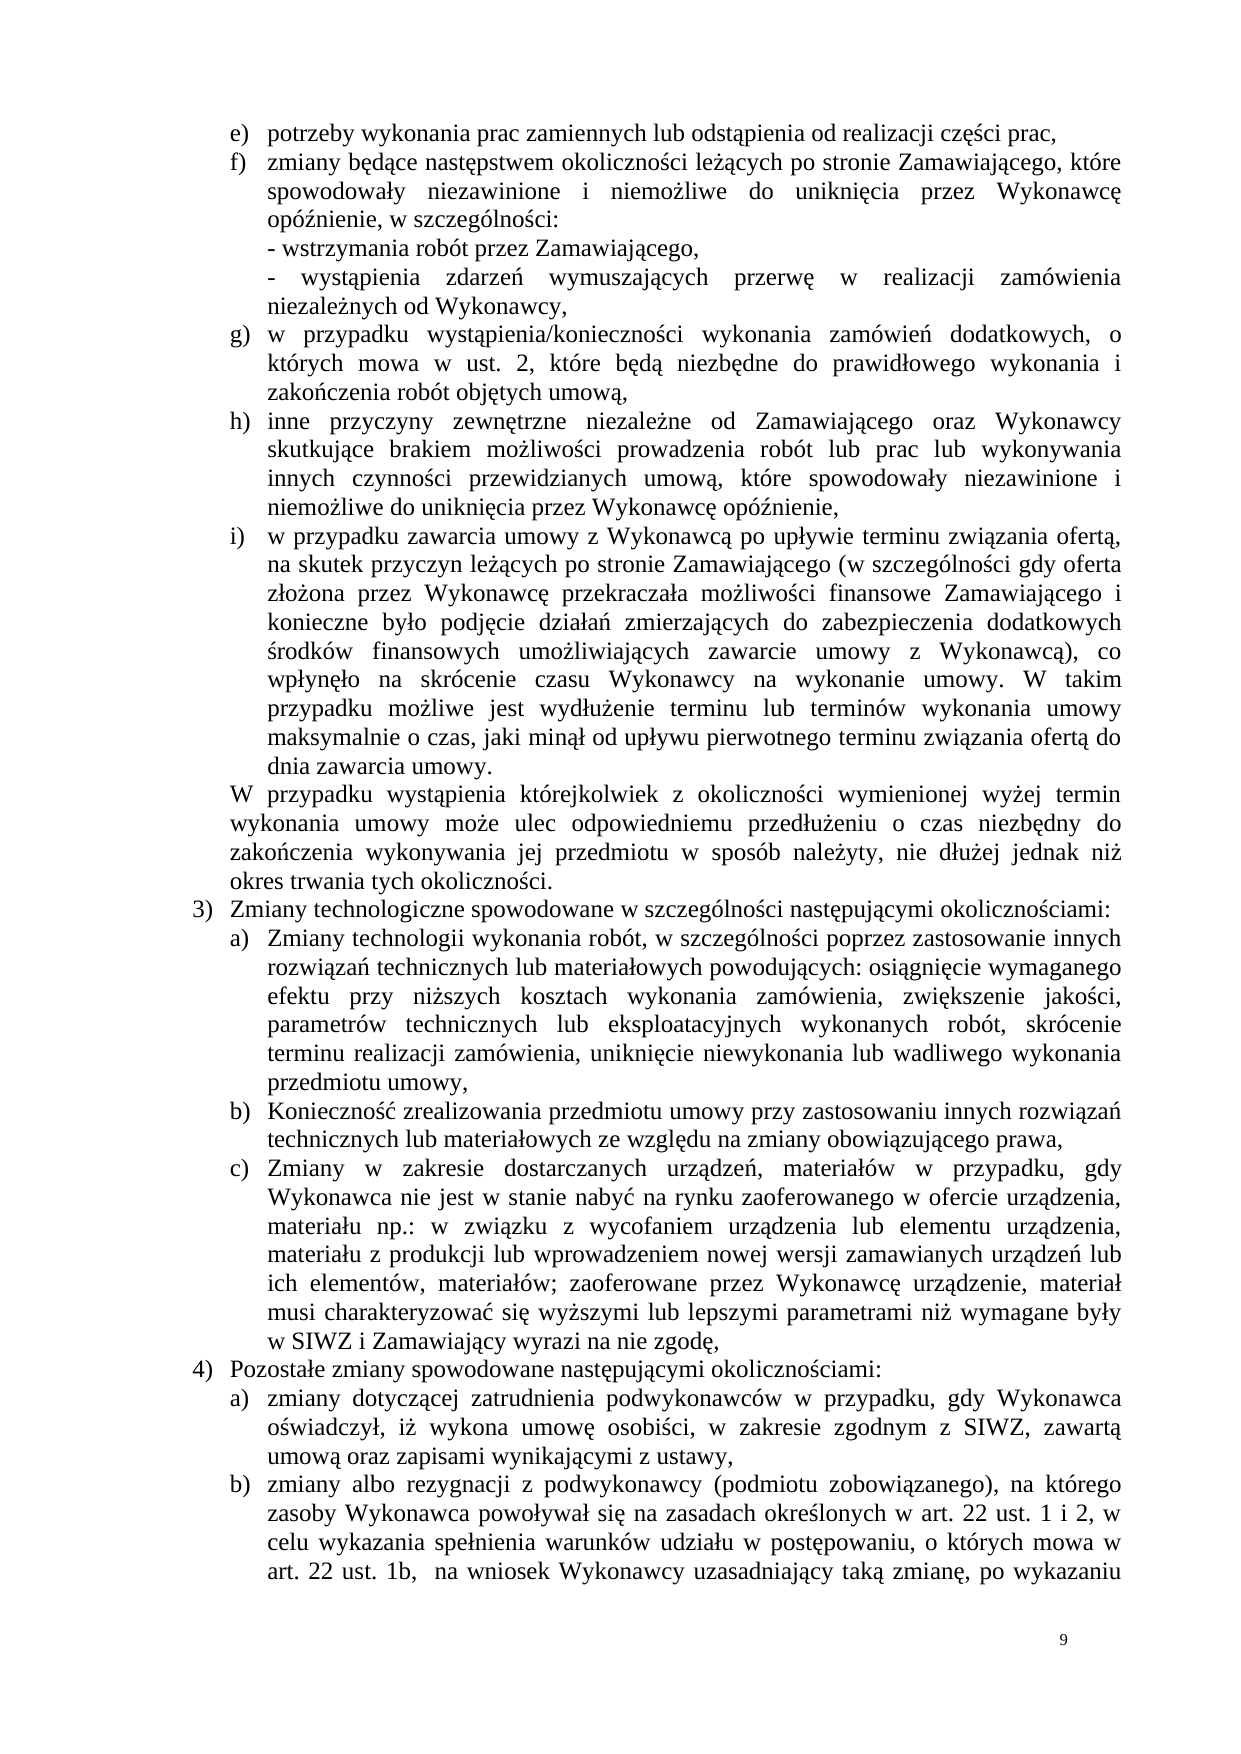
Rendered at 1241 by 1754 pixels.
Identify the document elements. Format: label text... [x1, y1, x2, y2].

list - wstrzymania robót przez Zamawiającego, [267, 233, 1122, 262]
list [229, 1469, 1122, 1584]
list potrzeby wykonania prac zamiennych lub odstąpienia od realizacji części prac, [229, 118, 1122, 147]
list Zmiany w zakresie dostarczanych urządzeń, materiałów w przypadku, gdy Wykonawca nie jest w stanie nabyć na rynku zaoferowanego w ofercie urządzenia, materiału np.: w związku z wycofaniem urządzenia lub elementu urządzenia, materiału z produkcji lub wprowadzeniem nowej wersji zamawianych urządzeń lub ich elementów, materiałów; zaoferowane przez Wykonawcę urządzenie, materiał musi charakteryzować się wyższymi lub lepszymi parametrami niż wymagane były w SIWZ i Zamawiający wyrazi na nie zgodę, [229, 1153, 1122, 1354]
list zmiany dotyczącej zatrudnienia podwykonawców w przypadku, gdy Wykonawca oświadczył, iż wykona umowę osobiści, w zakresie zgodnym z SIWZ, zawartą umową oraz zapisami wynikającymi z ustawy, [229, 1383, 1122, 1469]
list Zmiany technologiczne spowodowane w szczególności następującymi okolicznościami: [192, 894, 1122, 923]
list inne przyczyny zewnętrzne niezależne od Zamawiającego oraz Wykonawcy skutkujące brakiem możliwości prowadzenia robót lub prac lub wykonywania innych czynności przewidzianych umową, które spowodowały niezawinione i niemożliwe do uniknięcia przez Wykonawcę opóźnienie, [229, 406, 1122, 521]
list zmiany będące następstwem okoliczności leżących po stronie Zamawiającego, które spowodowały niezawinione i niemożliwe do uniknięcia przez Wykonawcę opóźnienie, w szczególności: [229, 147, 1122, 233]
text W przypadku wystąpienia którejkolwiek z okoliczności wymienionej wyżej termin wykonania umowy może ulec odpowiedniemu przedłużeniu o czas niezbędny do zakończenia wykonywania jej przedmiotu w sposób należyty, nie dłużej jednak niż okres trwania tych okoliczności. [229, 779, 1122, 894]
list - wystąpienia zdarzeń wymuszających przerwę w realizacji zamówienia niezależnych od Wykonawcy, [267, 262, 1122, 319]
list Konieczność zrealizowania przedmiotu umowy przy zastosowaniu innych rozwiązań technicznych lub materiałowych ze względu na zmiany obowiązującego prawa, [229, 1096, 1122, 1153]
list w przypadku zawarcia umowy z Wykonawcą po upływie terminu związania ofertą, na skutek przyczyn leżących po stronie Zamawiającego (w szczególności gdy oferta złożona przez Wykonawcę przekraczała możliwości finansowe Zamawiającego i konieczne było podjęcie działań zmierzających do zabezpieczenia dodatkowych środków finansowych umożliwiających zawarcie umowy z Wykonawcą), co wpłynęło na skrócenie czasu Wykonawcy na wykonanie umowy. W takim przypadku możliwe jest wydłużenie terminu lub terminów wykonania umowy maksymalnie o czas, jaki minął od upływu pierwotnego terminu związania ofertą do dnia zawarcia umowy. [229, 521, 1122, 779]
list Zmiany technologii wykonania robót, w szczególności poprzez zastosowanie innych rozwiązań technicznych lub materiałowych powodujących: osiągnięcie wymaganego efektu przy niższych kosztach wykonania zamówienia, zwiększenie jakości, parametrów technicznych lub eksploatacyjnych wykonanych robót, skrócenie terminu realizacji zamówienia, uniknięcie niewykonania lub wadliwego wykonania przedmiotu umowy, [229, 923, 1122, 1096]
list Pozostałe zmiany spowodowane następującymi okolicznościami: [192, 1354, 1122, 1383]
list w przypadku wystąpienia/konieczności wykonania zamówień dodatkowych, o których mowa w ust. 2, które będą niezbędne do prawidłowego wykonania i zakończenia robót objętych umową, [229, 319, 1122, 406]
